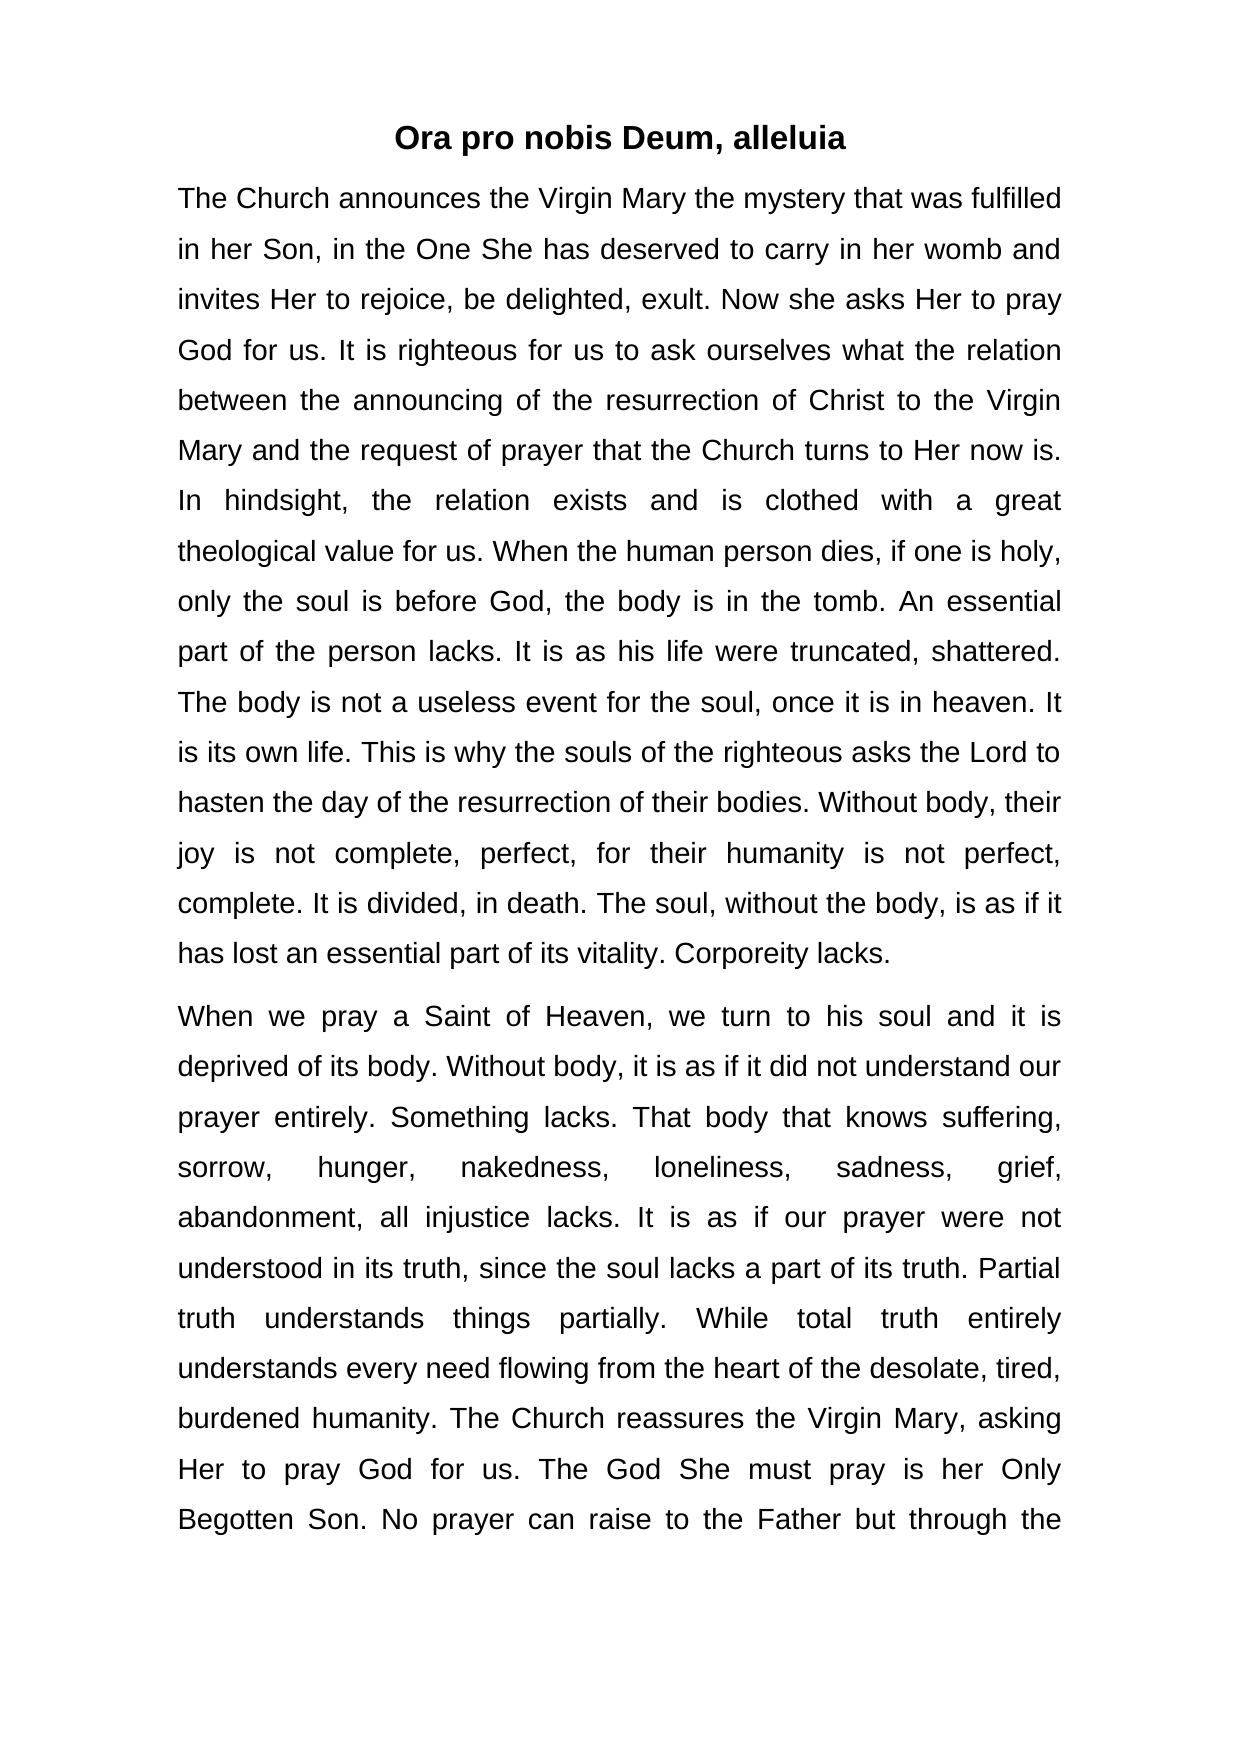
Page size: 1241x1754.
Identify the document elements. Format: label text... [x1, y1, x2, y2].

text The Church announces the Virgin Mary the mystery that was fulfilled in her Son, in the One She has deserved to carry in her womb and invites Her to rejoice, be delighted, exult. Now she asks Her to pray God for us. It is righteous for us to ask ourselves what the relation between the announcing of the resurrection of Christ to the Virgin Mary and the request of prayer that the Church turns to Her now is. In hindsight, the relation exists and is clothed with a great theological value for us. When the human person dies, if one is holy, only the soul is before God, the body is in the tomb. An essential part of the person lacks. It is as his life were truncated, shattered. The body is not a useless event for the soul, once it is in heaven. It is its own life. This is why the souls of the righteous asks the Lord to hasten the day of the resurrection of their bodies. Without body, their joy is not complete, perfect, for their humanity is not perfect, complete. It is divided, in death. The soul, without the body, is as if it has lost an essential part of its vitality. Corporeity lacks. [177, 182, 1063, 970]
text Ora pro nobis Deum, alleluia [177, 118, 1063, 157]
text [177, 999, 1063, 1536]
